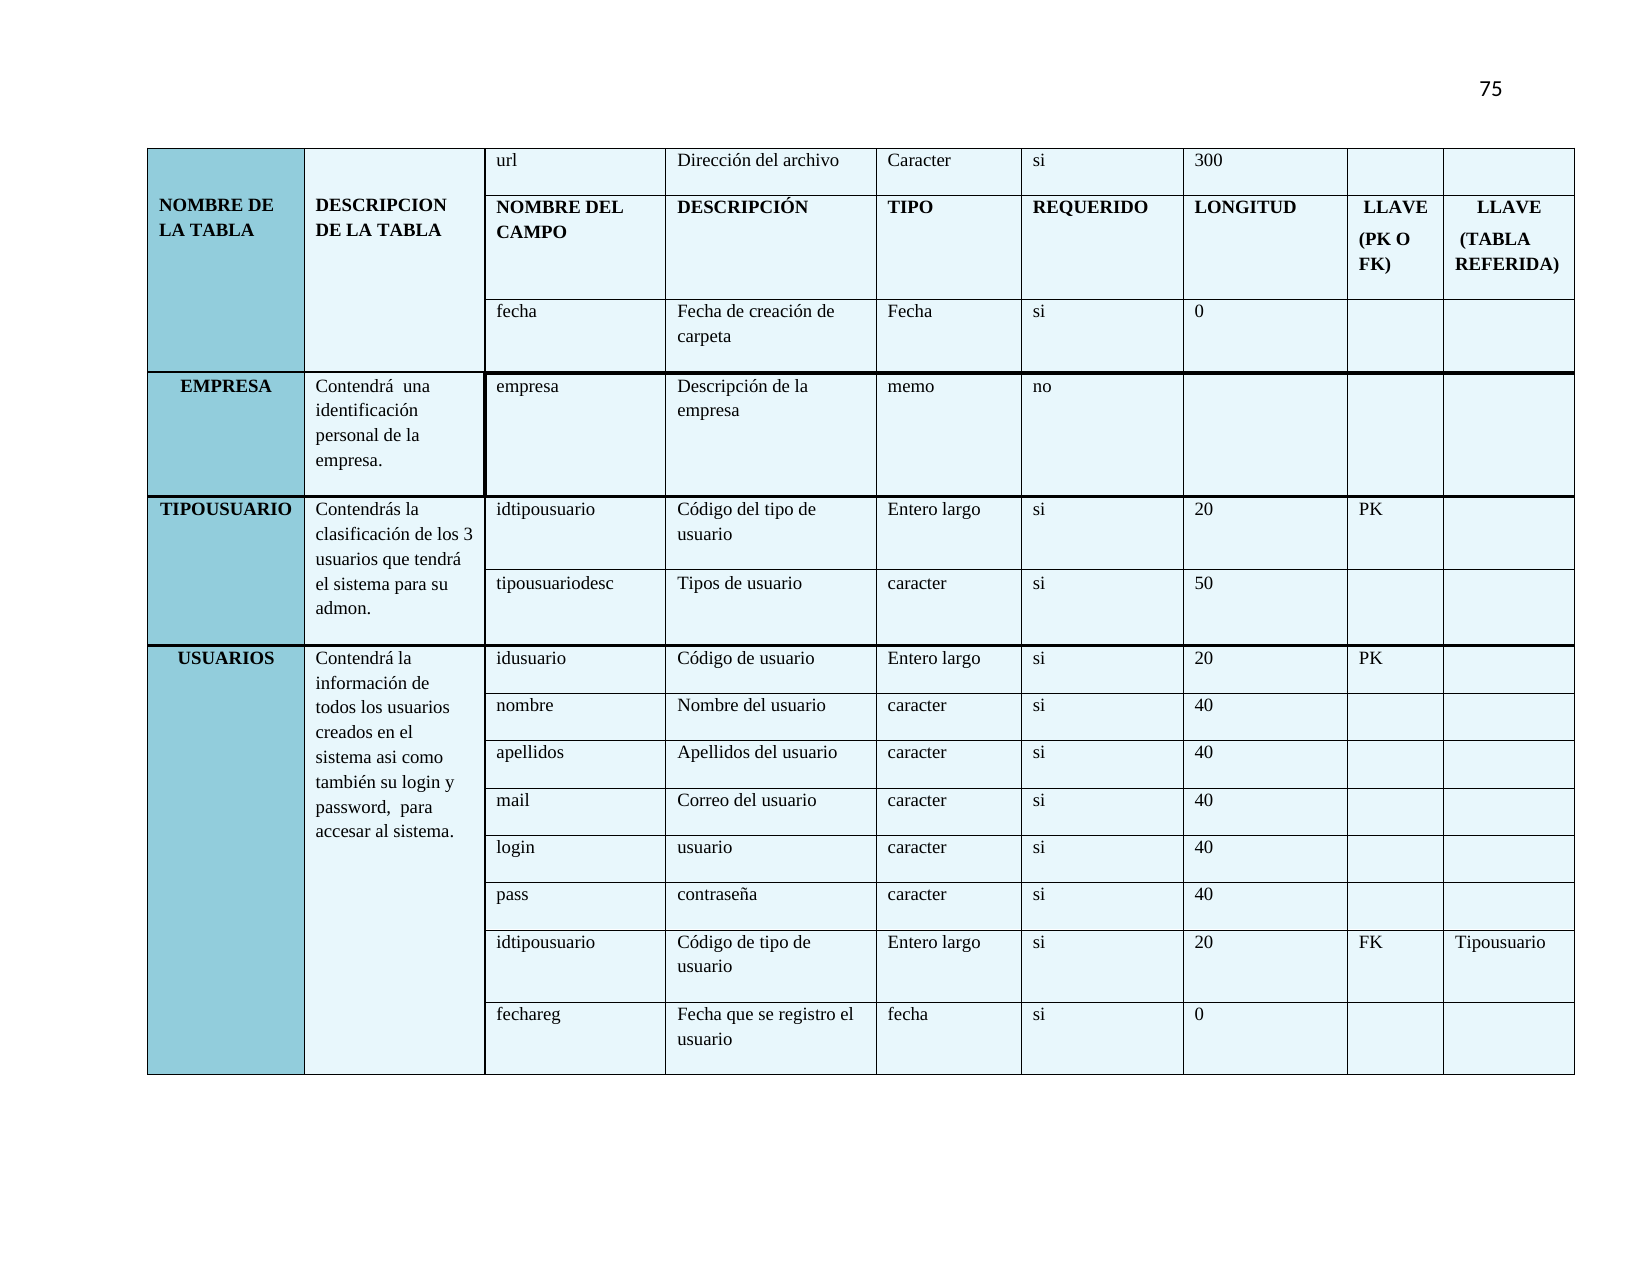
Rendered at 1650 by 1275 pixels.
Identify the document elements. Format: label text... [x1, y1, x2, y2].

table_cell LLAVE (PK O FK) [1348, 196, 1443, 299]
table_cell TIPO [877, 196, 1021, 299]
table_cell [1348, 836, 1443, 882]
table_cell si [1022, 694, 1183, 740]
table_cell mail [486, 789, 665, 835]
table_cell [1444, 883, 1574, 929]
table_cell 40 [1184, 836, 1347, 882]
table_cell 20 [1184, 498, 1347, 569]
table_cell memo [877, 375, 1021, 495]
table_cell 20 [1184, 647, 1347, 693]
table_cell login [486, 836, 665, 882]
table_cell [1444, 789, 1574, 835]
table_cell contraseña [666, 883, 876, 929]
table_cell Fecha que se registro el usuario [666, 1003, 876, 1074]
table_cell idtipousuario [486, 931, 665, 1002]
table_cell [1348, 694, 1443, 740]
table_cell url [486, 149, 665, 195]
table_cell [1444, 375, 1574, 495]
table_cell caracter [877, 570, 1021, 644]
table_cell Fecha de creación de carpeta [666, 300, 876, 371]
table_cell PK [1348, 647, 1443, 693]
table_cell [1444, 149, 1574, 195]
table_cell 50 [1184, 570, 1347, 644]
table_cell [1348, 789, 1443, 835]
table_cell fechareg [486, 1003, 665, 1074]
table_cell [1348, 1003, 1443, 1074]
table_cell Contendrás la clasificación de los 3 usuarios que tendrá el sistema para su admon. [305, 498, 484, 644]
table_cell [1348, 149, 1443, 195]
table_cell no [1022, 375, 1183, 495]
table_cell Correo del usuario [666, 789, 876, 835]
table_cell Fecha [877, 300, 1021, 371]
table_cell 40 [1184, 694, 1347, 740]
table_cell tipousuariodesc [486, 570, 665, 644]
table_cell apellidos [486, 741, 665, 788]
table_cell si [1022, 789, 1183, 835]
table_cell Código del tipo de usuario [666, 498, 876, 569]
table_cell [1444, 570, 1574, 644]
table_cell si [1022, 300, 1183, 371]
table_cell Caracter [877, 149, 1021, 195]
table_cell caracter [877, 883, 1021, 929]
table_cell caracter [877, 694, 1021, 740]
table_cell idtipousuario [486, 498, 665, 569]
table_cell [1444, 694, 1574, 740]
table_cell [1444, 647, 1574, 693]
table_cell si [1022, 1003, 1183, 1074]
table_cell 40 [1184, 741, 1347, 788]
table_cell Tipos de usuario [666, 570, 876, 644]
table_cell Descripción de la empresa [666, 375, 876, 495]
table_cell [1444, 498, 1574, 569]
table_cell DESCRIPCIÓN [666, 196, 876, 299]
table_cell [1348, 375, 1443, 495]
table_cell empresa [487, 375, 665, 495]
table_cell Tipousuario [1444, 931, 1574, 1002]
table_cell si [1022, 741, 1183, 788]
table_cell si [1022, 836, 1183, 882]
table_cell si [1022, 570, 1183, 644]
table_cell NOMBRE DEL CAMPO [486, 196, 665, 299]
table_cell si [1022, 647, 1183, 693]
table_cell si [1022, 931, 1183, 1002]
table_cell 0 [1184, 300, 1347, 371]
table_cell [1348, 883, 1443, 929]
table_cell nombre [486, 694, 665, 740]
table_cell USUARIOS [148, 647, 304, 1074]
table_cell Dirección del archivo [666, 149, 876, 195]
table_cell Código de tipo de usuario [666, 931, 876, 1002]
table_cell EMPRESA [148, 373, 304, 495]
table_cell Contendrá una identificación personal de la empresa. [305, 373, 483, 495]
table_cell caracter [877, 741, 1021, 788]
table_cell LLAVE (TABLA REFERIDA) [1444, 196, 1574, 299]
table_cell [1348, 300, 1443, 371]
table_cell 40 [1184, 883, 1347, 929]
table_cell TIPOUSUARIO [148, 498, 304, 644]
table_cell pass [486, 883, 665, 929]
table_cell [1444, 1003, 1574, 1074]
table_cell caracter [877, 836, 1021, 882]
table_cell 40 [1184, 789, 1347, 835]
table_cell [1348, 570, 1443, 644]
table_cell fecha [877, 1003, 1021, 1074]
table_cell usuario [666, 836, 876, 882]
table_cell si [1022, 498, 1183, 569]
table_cell 0 [1184, 1003, 1347, 1074]
table_cell idusuario [486, 647, 665, 693]
table_cell 20 [1184, 931, 1347, 1002]
table_cell Código de usuario [666, 647, 876, 693]
table_cell fecha [486, 300, 665, 371]
table_cell Entero largo [877, 498, 1021, 569]
table_cell REQUERIDO [1022, 196, 1183, 299]
table_cell caracter [877, 789, 1021, 835]
table_cell [1444, 300, 1574, 371]
table_cell [1444, 741, 1574, 788]
table_cell [1348, 741, 1443, 788]
table_cell FK [1348, 931, 1443, 1002]
table_cell Entero largo [877, 647, 1021, 693]
table_cell si [1022, 149, 1183, 195]
table_cell Nombre del usuario [666, 694, 876, 740]
table_cell si [1022, 883, 1183, 929]
table_cell [1444, 836, 1574, 882]
table_cell Apellidos del usuario [666, 741, 876, 788]
table_cell [1184, 375, 1347, 495]
table_cell LONGITUD [1184, 196, 1347, 299]
table_cell Entero largo [877, 931, 1021, 1002]
table_cell Contendrá la información de todos los usuarios creados en el sistema asi como también su login y password, para accesar al sistema. [305, 647, 484, 1074]
table_cell PK [1348, 498, 1443, 569]
table_cell 300 [1184, 149, 1347, 195]
